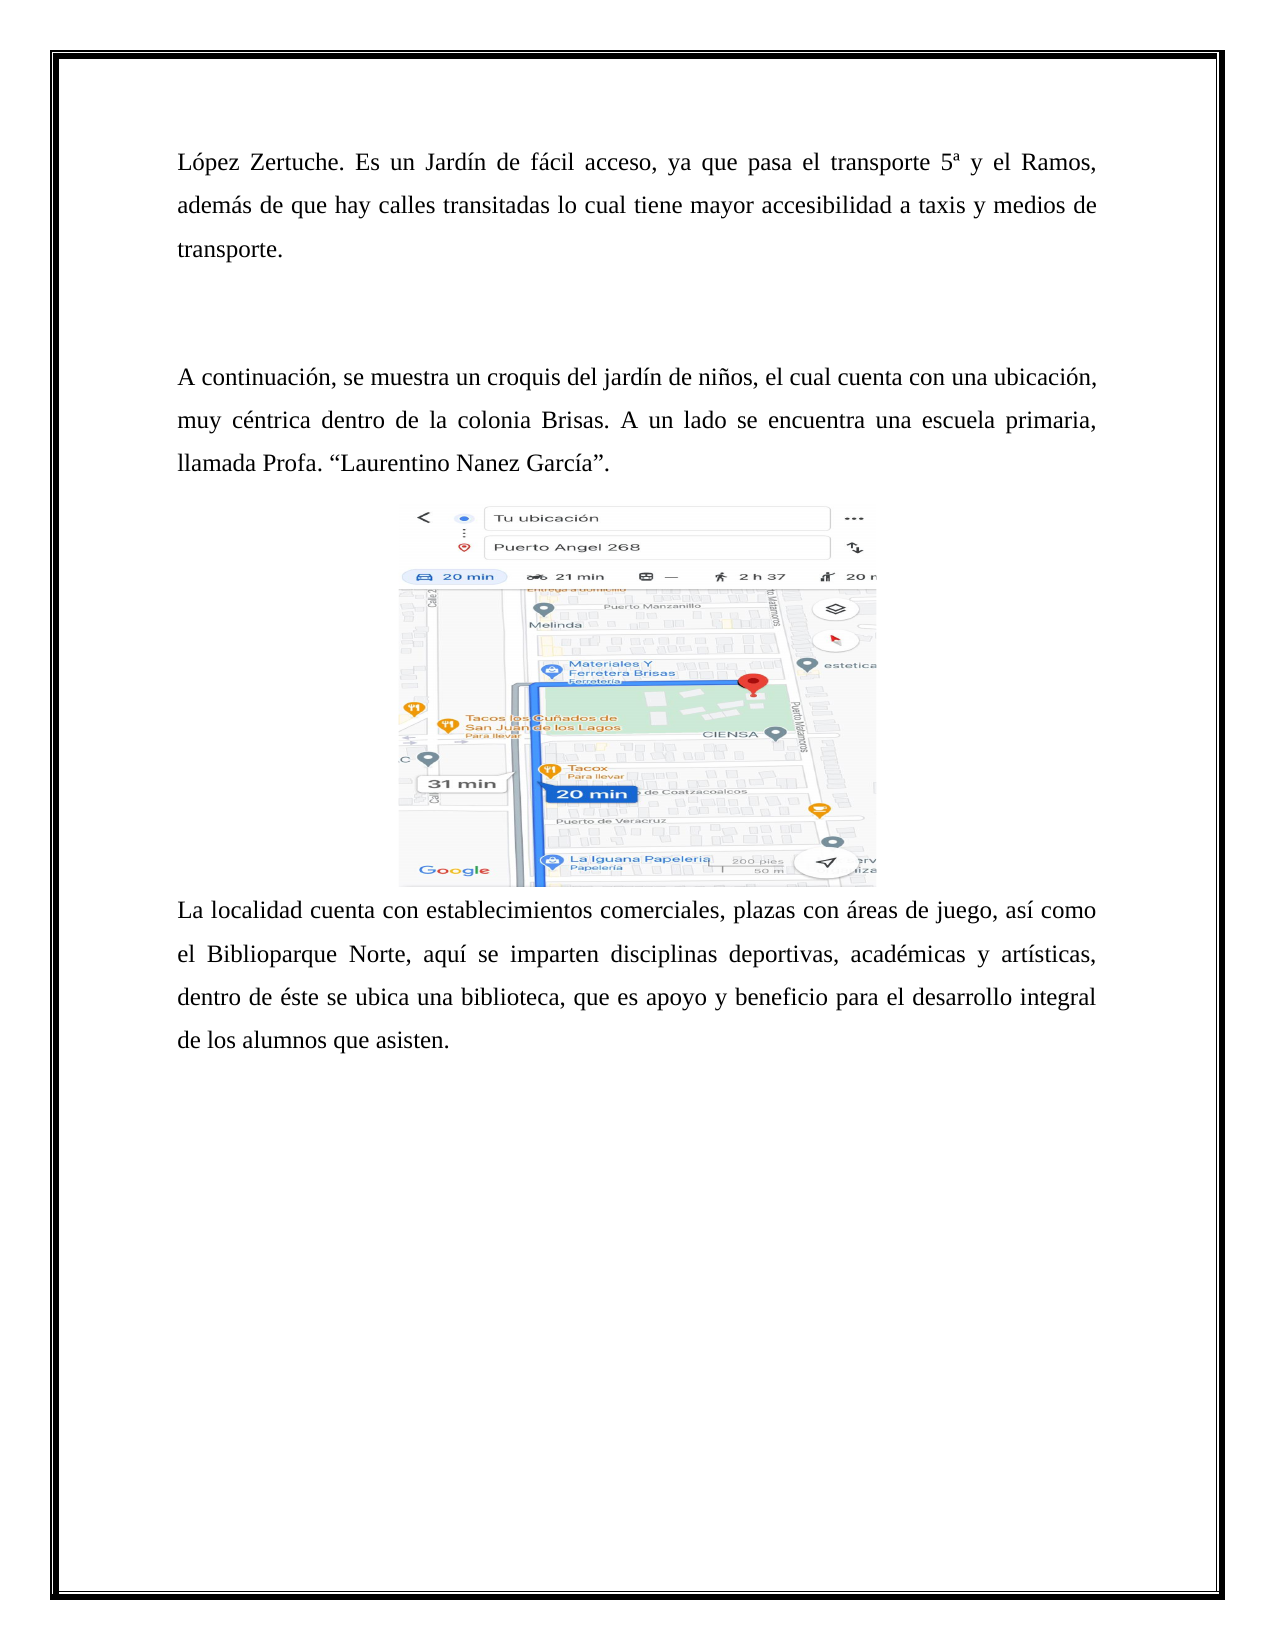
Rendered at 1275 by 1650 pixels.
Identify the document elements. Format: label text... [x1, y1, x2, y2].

picture [398, 504, 877, 887]
text A continuación, se muestra un croquis del jardín de niños, el cual cuenta con una ubicación, muy céntrica dentro de la colonia Brisas. A un lado se encuentra una escuela primaria, llamada Profa. “Laurentino Nanez García”. [177, 362, 1098, 477]
text La localidad cuenta con establecimientos comerciales, plazas con áreas de juego, así como el Biblioparque Norte, aquí se imparten disciplinas deportivas, académicas y artísticas, dentro de éste se ubica una biblioteca, que es apoyo y beneficio para el desarrollo integral de los alumnos que asisten. [177, 896, 1098, 1054]
